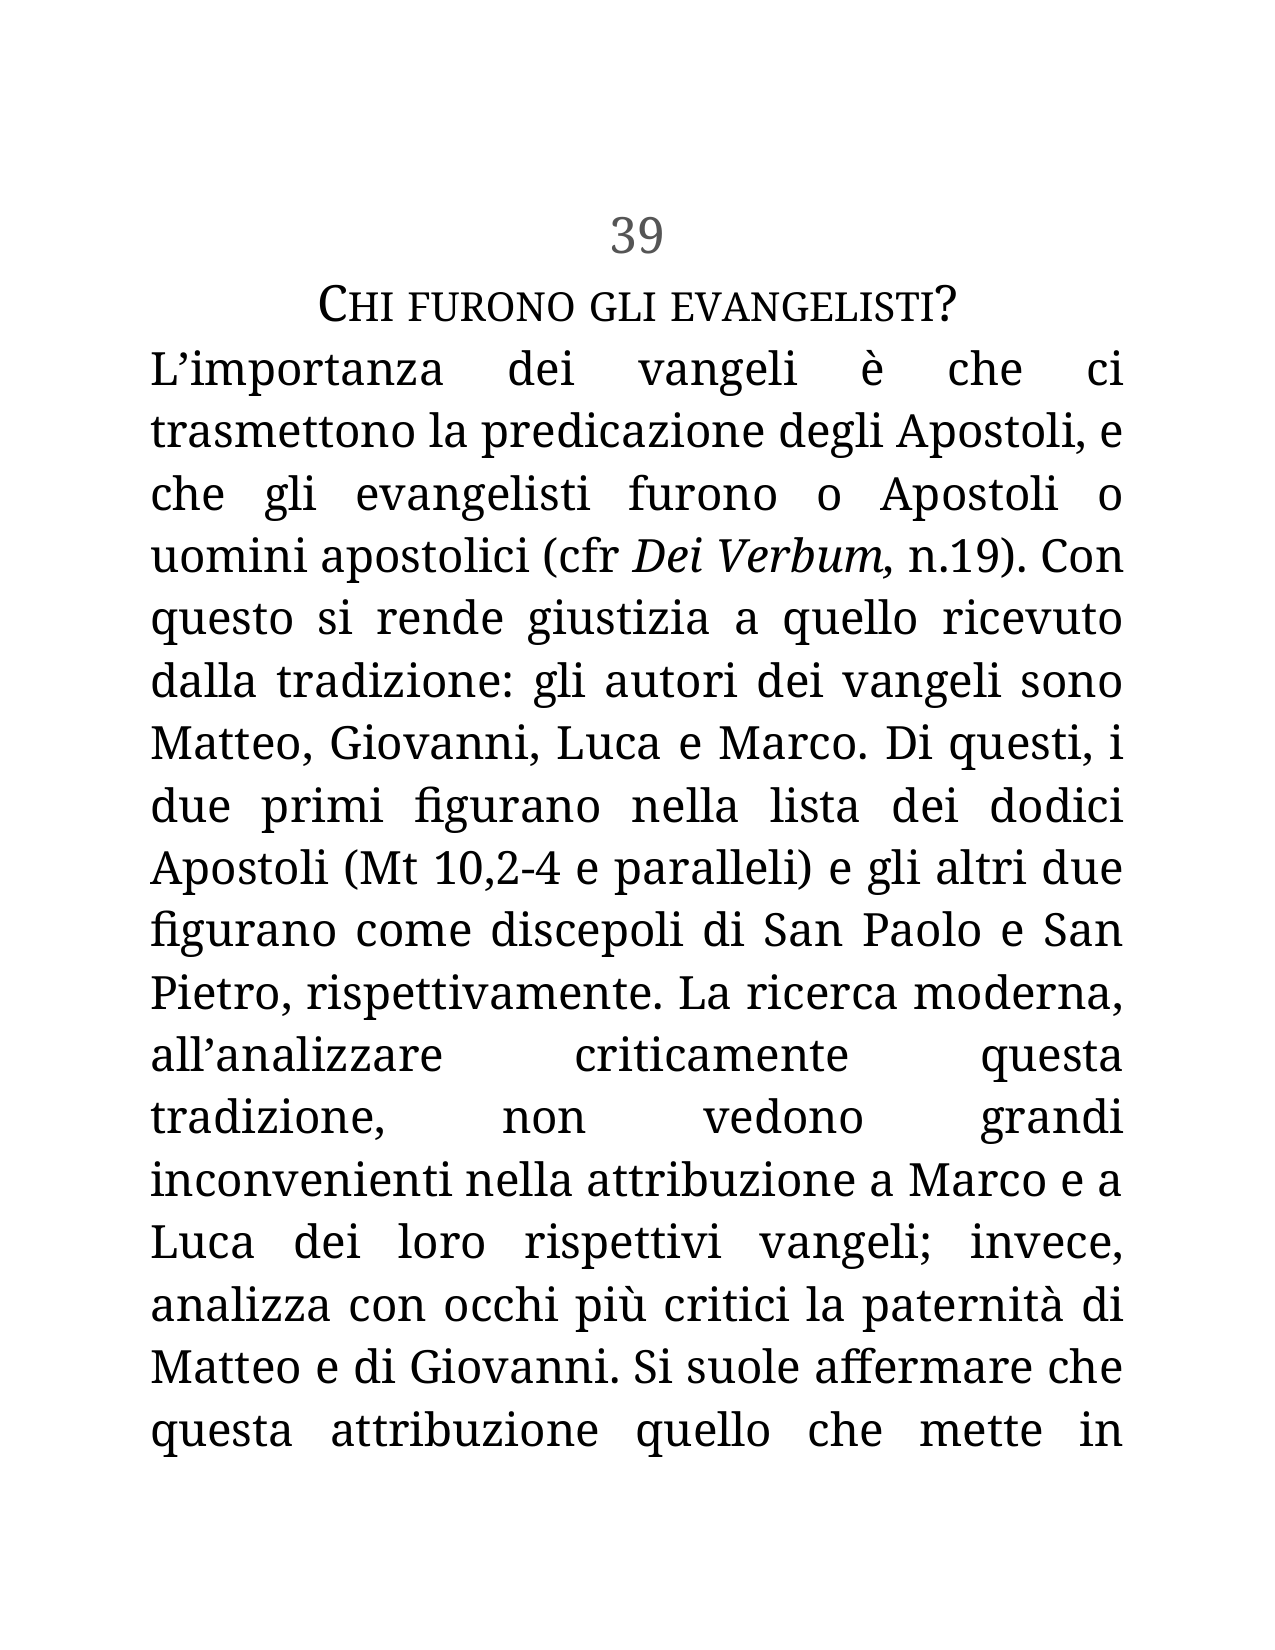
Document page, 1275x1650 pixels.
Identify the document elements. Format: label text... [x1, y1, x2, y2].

subtitle 39 [150, 150, 1125, 268]
subtitle Chi furono gli evangelisti? [150, 268, 1125, 336]
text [150, 336, 1125, 1482]
